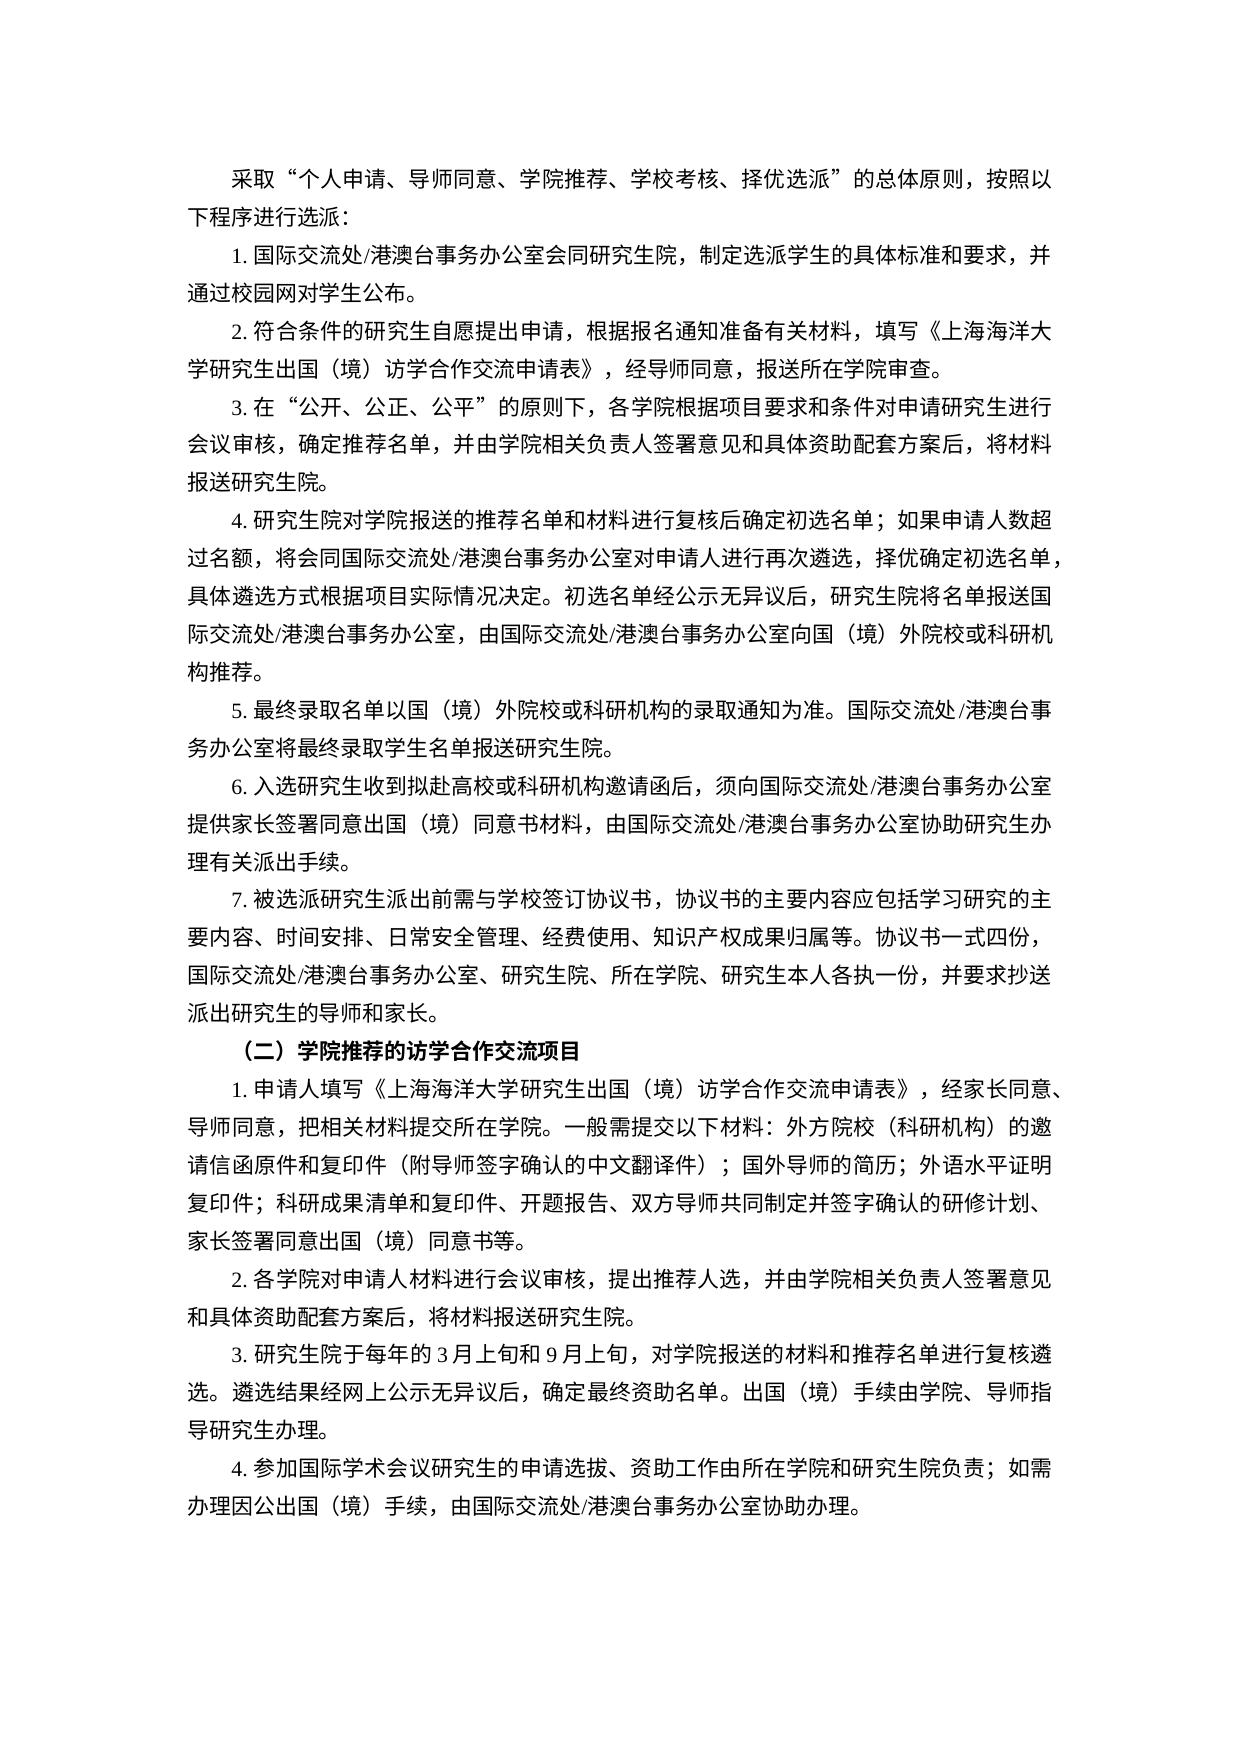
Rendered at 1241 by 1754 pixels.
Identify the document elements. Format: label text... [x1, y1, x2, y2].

text 1. 申请人填写《上海海洋大学研究生出国（境）访学合作交流申请表》，经家长同意、导师同意，把相关材料提交所在学院。一般需提交以下材料：外方院校（科研机构）的邀请信函原件和复印件（附导师签字确认的中文翻译件）；国外导师的简历；外语水平证明复印件；科研成果清单和复印件、开题报告、双方导师共同制定并签字确认的研修计划、家长签署同意出国（境）同意书等。 [187, 1072, 1053, 1255]
text 4. 研究生院对学院报送的推荐名单和材料进行复核后确定初选名单；如果申请人数超过名额，将会同国际交流处/港澳台事务办公室对申请人进行再次遴选，择优确定初选名单，具体遴选方式根据项目实际情况决定。初选名单经公示无异议后，研究生院将名单报送国际交流处/港澳台事务办公室，由国际交流处/港澳台事务办公室向国（境）外院校或科研机构推荐。 [187, 503, 1053, 687]
text （二）学院推荐的访学合作交流项目 [187, 1034, 1053, 1066]
text 采取“个人申请、导师同意、学院推荐、学校考核、择优选派”的总体原则，按照以下程序进行选派： [187, 162, 1053, 232]
text 5. 最终录取名单以国（境）外院校或科研机构的录取通知为准。国际交流处/港澳台事务办公室将最终录取学生名单报送研究生院。 [187, 693, 1053, 762]
text 2. 各学院对申请人材料进行会议审核，提出推荐人选，并由学院相关负责人签署意见和具体资助配套方案后，将材料报送研究生院。 [187, 1262, 1053, 1331]
text 3. 研究生院于每年的3月上旬和9月上旬，对学院报送的材料和推荐名单进行复核遴选。遴选结果经网上公示无异议后，确定最终资助名单。出国（境）手续由学院、导师指导研究生办理。 [187, 1337, 1053, 1445]
text 1. 国际交流处/港澳台事务办公室会同研究生院，制定选派学生的具体标准和要求，并通过校园网对学生公布。 [187, 238, 1053, 307]
text 3. 在“公开、公正、公平”的原则下，各学院根据项目要求和条件对申请研究生进行会议审核，确定推荐名单，并由学院相关负责人签署意见和具体资助配套方案后，将材料报送研究生院。 [187, 389, 1053, 497]
text 6. 入选研究生收到拟赴高校或科研机构邀请函后，须向国际交流处/港澳台事务办公室提供家长签署同意出国（境）同意书材料，由国际交流处/港澳台事务办公室协助研究生办理有关派出手续。 [187, 769, 1053, 876]
text 4. 参加国际学术会议研究生的申请选拔、资助工作由所在学院和研究生院负责；如需办理因公出国（境）手续，由国际交流处/港澳台事务办公室协助办理。 [187, 1451, 1053, 1521]
text 2. 符合条件的研究生自愿提出申请，根据报名通知准备有关材料，填写《上海海洋大学研究生出国（境）访学合作交流申请表》，经导师同意，报送所在学院审查。 [187, 314, 1053, 383]
text 7. 被选派研究生派出前需与学校签订协议书，协议书的主要内容应包括学习研究的主要内容、时间安排、日常安全管理、经费使用、知识产权成果归属等。协议书一式四份，国际交流处/港澳台事务办公室、研究生院、所在学院、研究生本人各执一份，并要求抄送派出研究生的导师和家长。 [187, 882, 1053, 1028]
